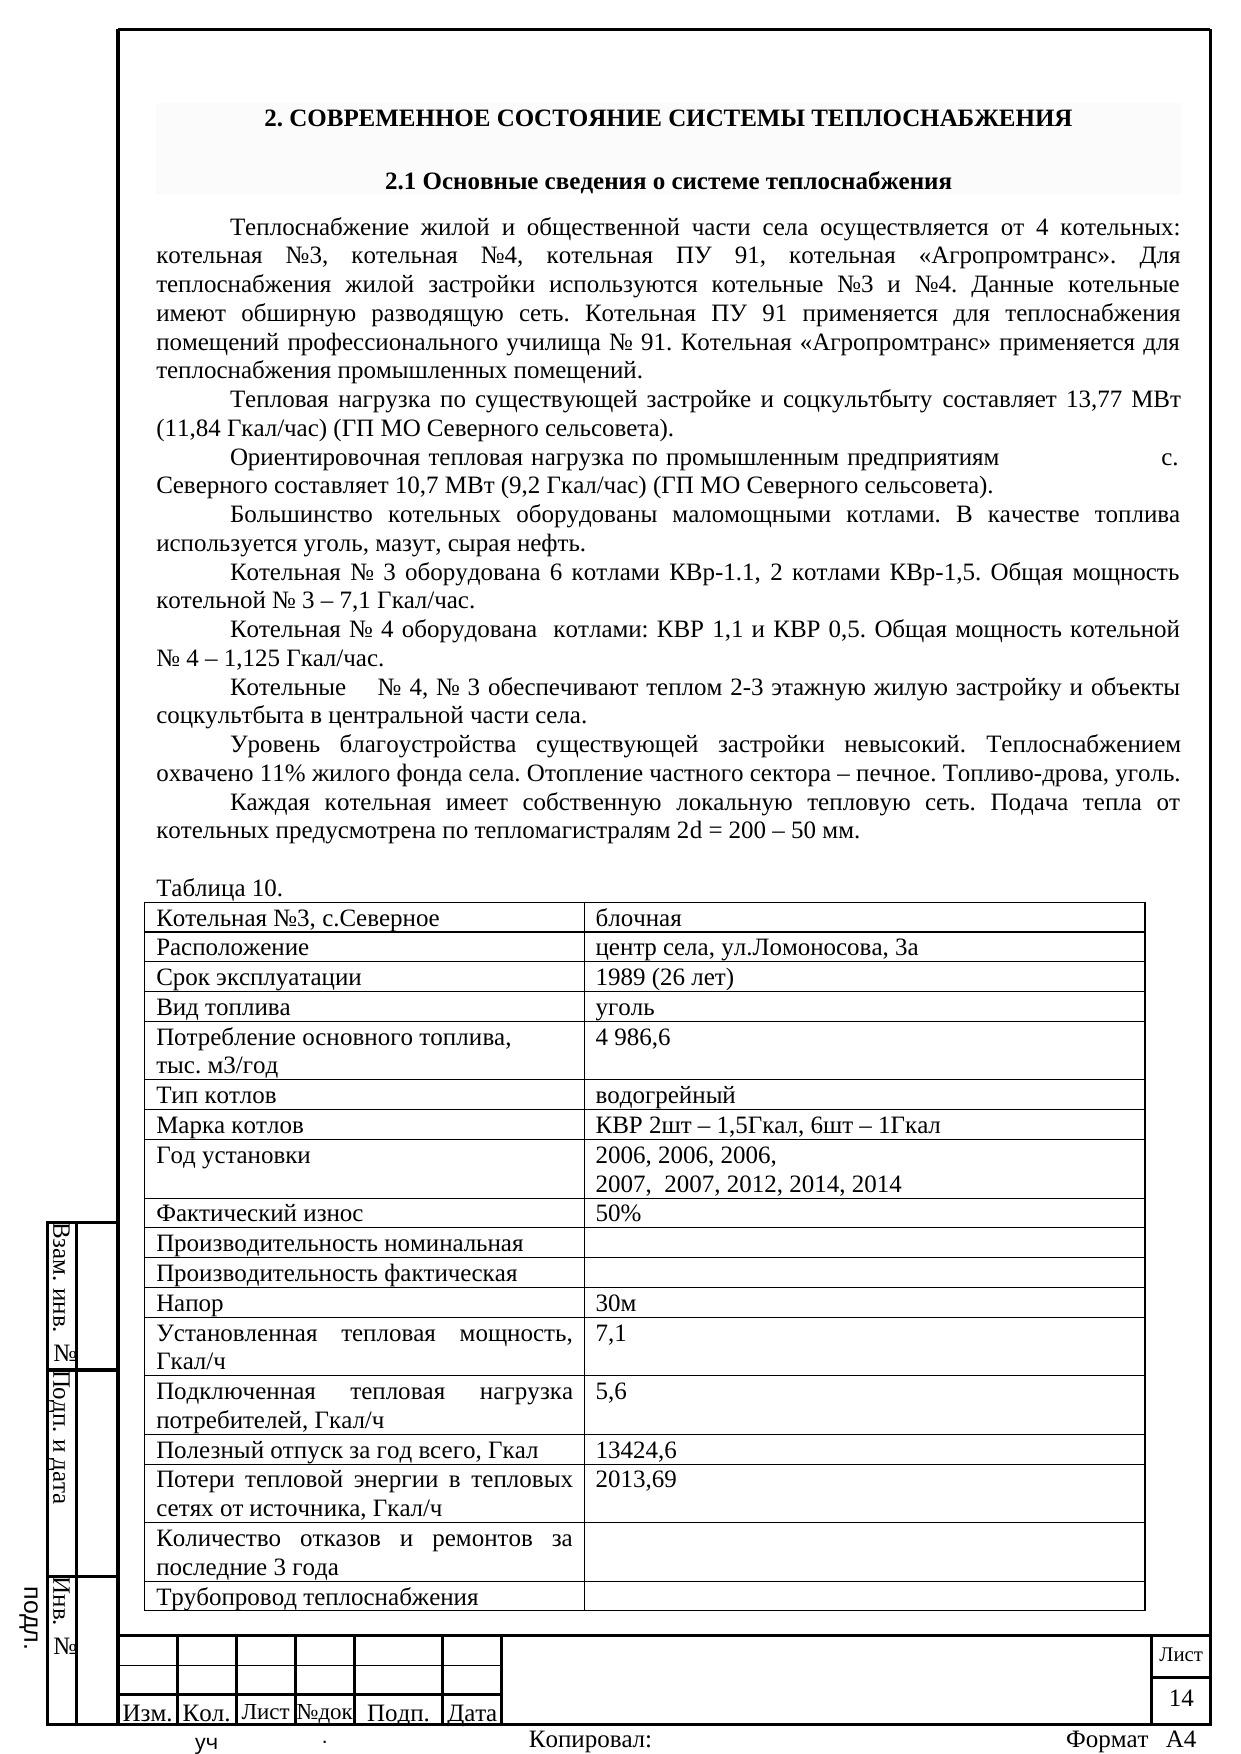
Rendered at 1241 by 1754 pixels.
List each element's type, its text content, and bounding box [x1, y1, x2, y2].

table_cell 50% [585, 1199, 1144, 1227]
table_cell Напор [145, 1288, 584, 1317]
text Котельная № 4 оборудована котлами: КВР 1,1 и КВР 0,5. Общая мощность котельной № 4 – 1,125 Гкал/час. [156, 614, 1181, 672]
table_cell Год установки [145, 1140, 584, 1197]
text Тепловая нагрузка по существующей застройке и соцкультбыту составляет 13,77 МВт (11,84 Гкал/час) (ГП МО Северного сельсовета). [156, 384, 1181, 442]
table_cell Установленная тепловая мощность, Гкал/ч [145, 1318, 584, 1375]
table_cell 5,6 [585, 1376, 1144, 1434]
table_cell Марка котлов [145, 1110, 584, 1139]
table_cell Производительность фактическая [145, 1258, 584, 1287]
text Уровень благоустройства существующей застройки невысокий. Теплоснабжением охвачено 11% жилого фонда села. Отопление частного сектора – печное. Топливо-дрова, уголь. [156, 729, 1181, 787]
table_cell 4 986,6 [585, 1022, 1144, 1079]
text Котельная № 3 оборудована 6 котлами КВр-1.1, 2 котлами КВр-1,5. Общая мощность котельной № 3 – 7,1 Гкал/час. [156, 557, 1181, 614]
table_cell центр села, ул.Ломоносова, 3а [585, 933, 1144, 961]
table_cell Фактический износ [145, 1199, 584, 1227]
text Ориентировочная тепловая нагрузка по промышленным предприятиям с. Северного составляет 10,7 МВт (9,2 Гкал/час) (ГП МО Северного сельсовета). [156, 442, 1181, 499]
text Котельные № 4, № 3 обеспечивают теплом 2-3 этажную жилую застройку и объекты соцкультбыта в центральной части села. [156, 672, 1181, 729]
table_cell Потребление основного топлива, тыс. м3/год [145, 1022, 584, 1079]
table_header блочная [585, 903, 1144, 931]
table_cell 2006, 2006, 2006, 2007, 2007, 2012, 2014, 2014 [585, 1140, 1144, 1197]
table_cell уголь [585, 992, 1144, 1021]
table_cell [585, 1523, 1144, 1581]
table_cell 2013,69 [585, 1465, 1144, 1522]
table_cell Полезный отпуск за год всего, Гкал [145, 1435, 584, 1463]
table_cell Потери тепловой энергии в тепловых сетях от источника, Гкал/ч [145, 1465, 584, 1522]
table_cell Расположение [145, 933, 584, 961]
table_cell КВР 2шт – 1,5Гкал, 6шт – 1Гкал [585, 1110, 1144, 1139]
table_cell [585, 1582, 1144, 1610]
table_cell 13424,6 [585, 1435, 1144, 1463]
table_cell Производительность номинальная [145, 1228, 584, 1257]
table_cell Срок эксплуатации [145, 962, 584, 991]
subtitle 2.1 Основные сведения о системе теплоснабжения [156, 166, 1181, 194]
table_cell водогрейный [585, 1080, 1144, 1109]
text Каждая котельная имеет собственную локальную тепловую сеть. Подача тепла от котельных предусмотрена по тепломагистралям 2d = 200 – 50 мм. [156, 787, 1181, 844]
table_cell Вид топлива [145, 992, 584, 1021]
table_header Котельная №3, с.Северное [145, 903, 584, 931]
text Большинство котельных оборудованы маломощными котлами. В качестве топлива используется уголь, мазут, сырая нефть. [156, 499, 1181, 557]
text Таблица 10. [156, 873, 1181, 902]
subtitle 2. СОВРЕМЕННОЕ СОСТОЯНИЕ СИСТЕМЫ ТЕПЛОСНАБЖЕНИЯ [156, 103, 1181, 131]
table_cell 30м [585, 1288, 1144, 1317]
table_cell [585, 1228, 1144, 1257]
table_cell Количество отказов и ремонтов за последние 3 года [145, 1523, 584, 1581]
text Теплоснабжение жилой и общественной части села осуществляется от 4 котельных: котельная №3, котельная №4, котельная ПУ 91, котельная «Агропромтранс». Для теплоснабжения жилой застройки используются котельные №3 и №4. Данные котельные имеют обширную разводящую сеть. Котельная ПУ 91 применяется для теплоснабжения помещений профессионального училища № 91. Котельная «Агропромтранс» применяется для теплоснабжения промышленных помещений. [156, 212, 1181, 384]
table_cell 1989 (26 лет) [585, 962, 1144, 991]
table_cell 7,1 [585, 1318, 1144, 1375]
table_cell Трубопровод теплоснабжения [145, 1582, 584, 1610]
table_cell Подключенная тепловая нагрузка потребителей, Гкал/ч [145, 1376, 584, 1434]
table_cell [585, 1258, 1144, 1287]
table_cell Тип котлов [145, 1080, 584, 1109]
